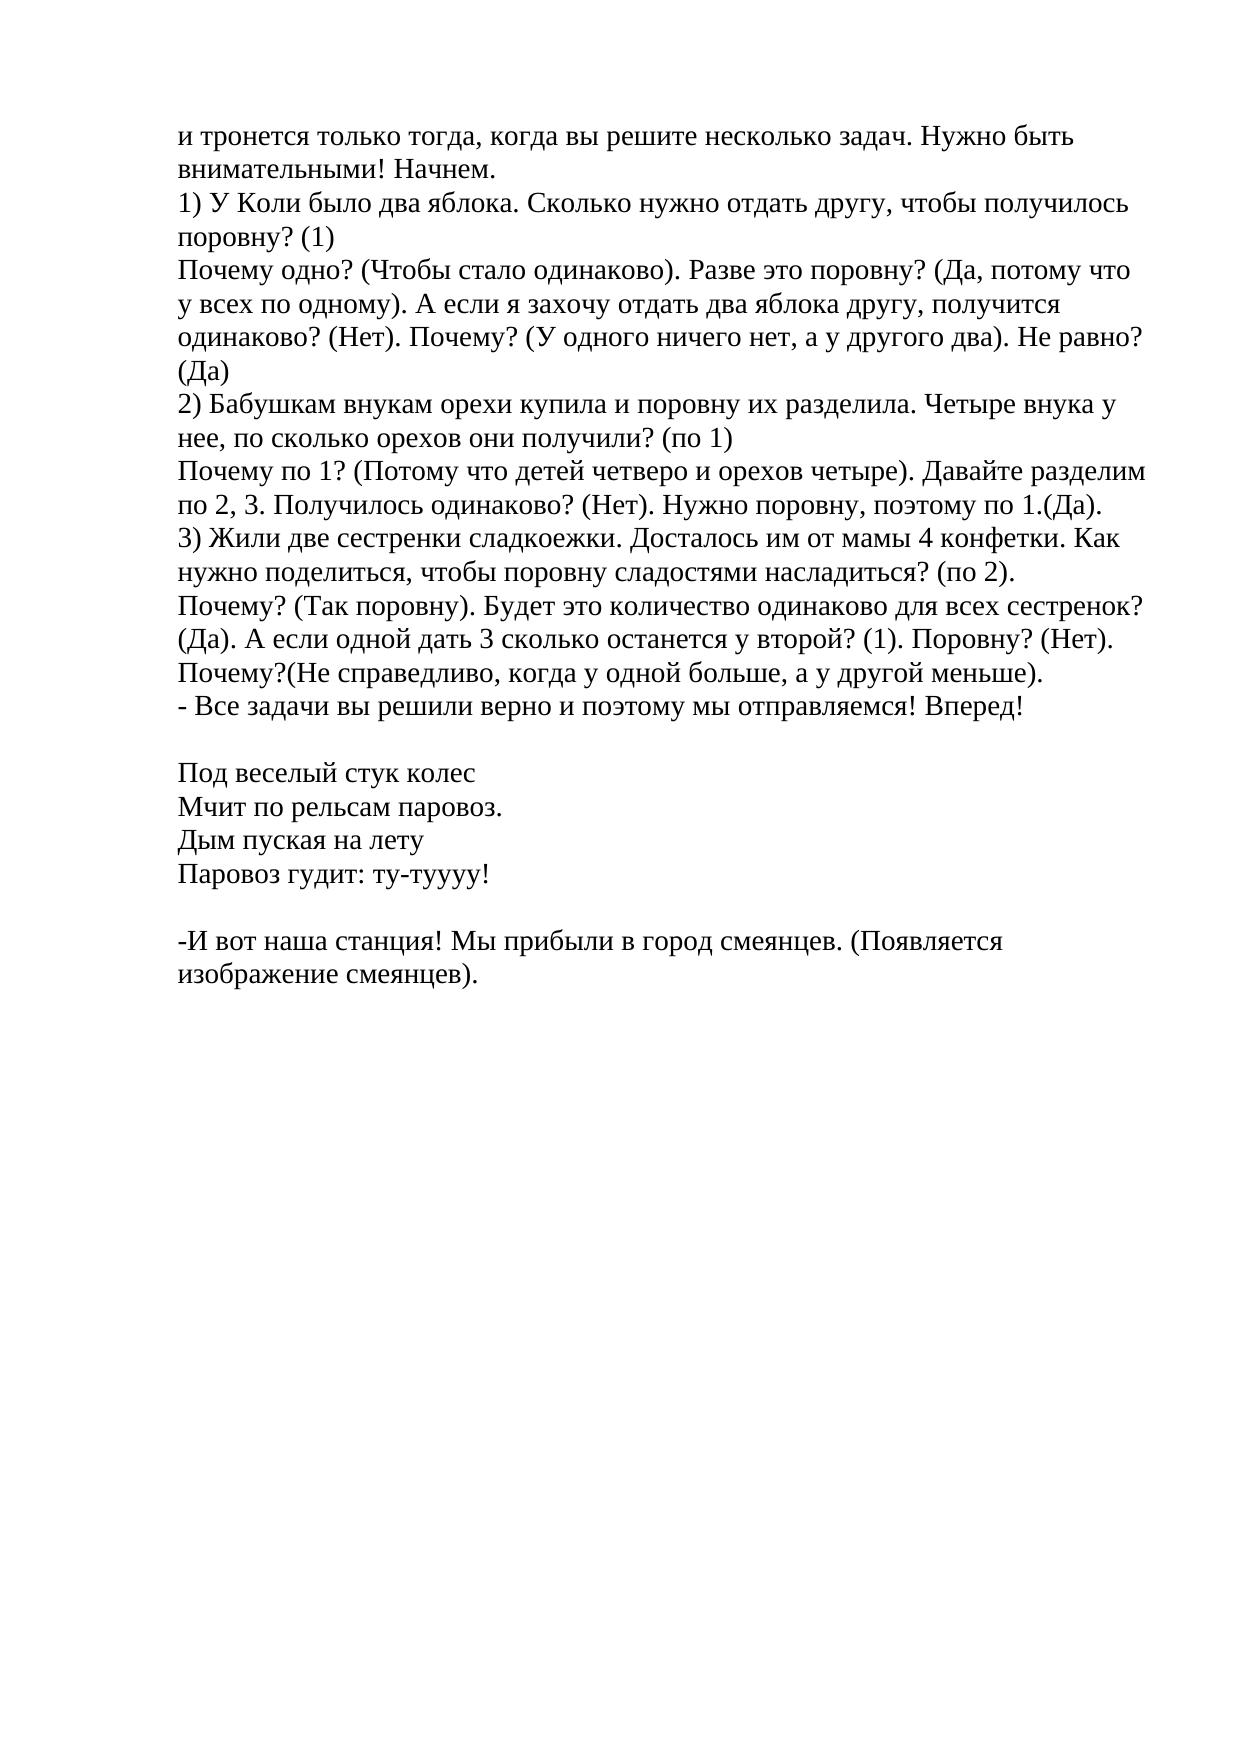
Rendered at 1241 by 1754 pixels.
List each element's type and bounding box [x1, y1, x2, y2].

text [177, 118, 1152, 990]
